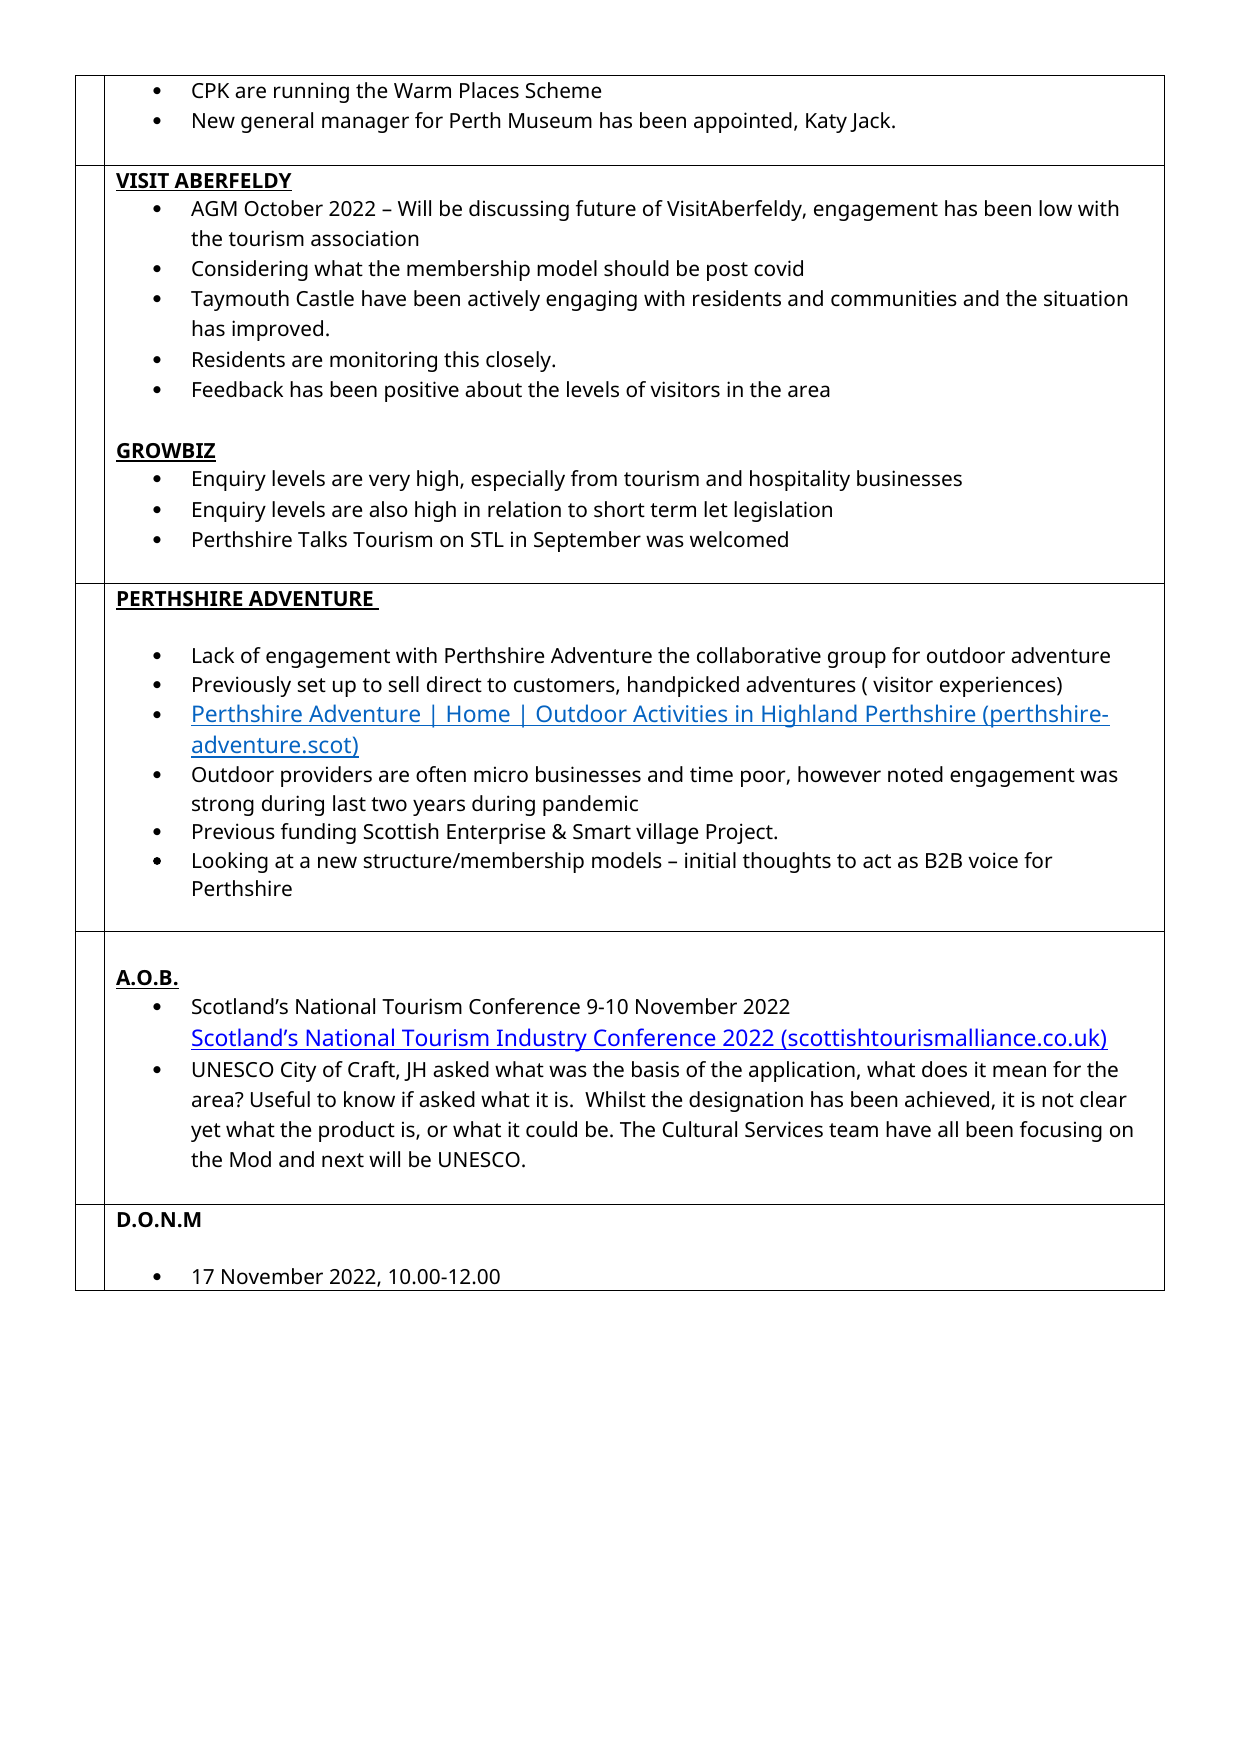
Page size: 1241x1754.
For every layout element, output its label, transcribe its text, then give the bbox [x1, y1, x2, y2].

table_cell VISIT ABERFELDY AGM October 2022 – Will be discussing future of VisitAberfeldy, engagement has been low with the tourism association Considering what the membership model should be post covid Taymouth Castle have been actively engaging with residents and communities and the situation has improved. Residents are monitoring this closely. Feedback has been positive about the levels of visitors in the area GROWBIZ Enquiry levels are very high, especially from tourism and hospitality businesses Enquiry levels are also high in relation to short term let legislation Perthshire Talks Tourism on STL in September was welcomed [105, 166, 1164, 583]
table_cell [105, 76, 1164, 165]
table_cell D.O.N.M 17 November 2022, 10.00-12.00 [105, 1205, 1164, 1290]
table_cell [76, 76, 104, 165]
table_cell PERTHSHIRE ADVENTURE Lack of engagement with Perthshire Adventure the collaborative group for outdoor adventure Previously set up to sell direct to customers, handpicked adventures ( visitor experiences) Perthshire Adventure | Home | Outdoor Activities in Highland Perthshire (perthshire-adventure.scot) Outdoor providers are often micro businesses and time poor, however noted engagement was strong during last two years during pandemic Previous funding Scottish Enterprise & Smart village Project. Looking at a new structure/membership models – initial thoughts to act as B2B voice for Perthshire [105, 584, 1164, 931]
table_cell [76, 584, 104, 931]
table_cell A.O.B. Scotland’s National Tourism Conference 9-10 November 2022 Scotland’s National Tourism Industry Conference 2022 (scottishtourismalliance.co.uk) UNESCO City of Craft, JH asked what was the basis of the application, what does it mean for the area? Useful to know if asked what it is. Whilst the designation has been achieved, it is not clear yet what the product is, or what it could be. The Cultural Services team have all been focusing on the Mod and next will be UNESCO. [105, 932, 1164, 1204]
table_cell [76, 1205, 104, 1290]
table_cell [76, 166, 104, 583]
table_cell [76, 932, 104, 1204]
